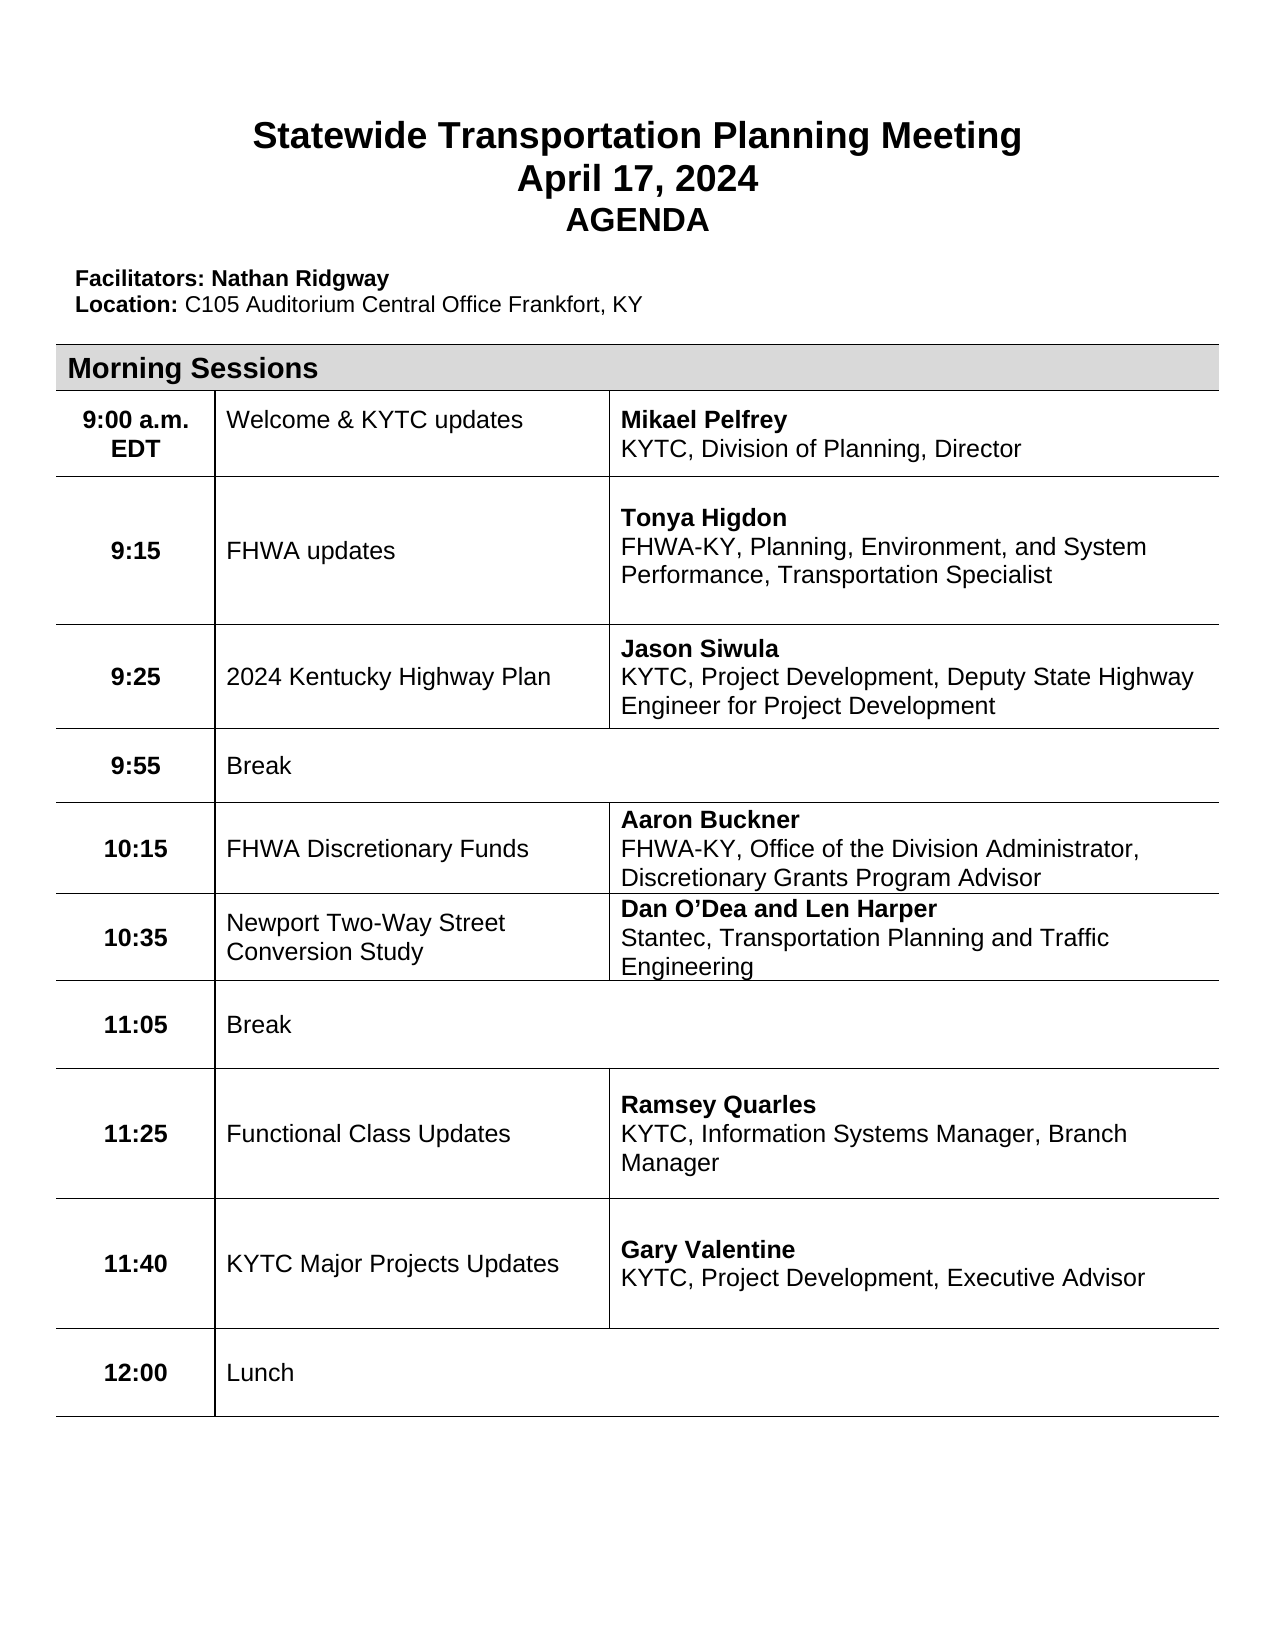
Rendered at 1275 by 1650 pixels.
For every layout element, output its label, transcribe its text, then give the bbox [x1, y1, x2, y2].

table_cell 11:25 [56, 1069, 214, 1198]
table_cell 10:35 [56, 894, 214, 980]
table_cell Welcome & KYTC updates [216, 391, 609, 476]
table_cell 9:55 [56, 729, 214, 802]
table_cell Tonya Higdon FHWA-KY, Planning, Environment, and System Performance, Transportation Specialist [610, 477, 1219, 624]
text Location: C105 Auditorium Central Office Frankfort, KY [75, 291, 1200, 317]
table_cell KYTC Major Projects Updates [216, 1199, 609, 1328]
table_cell 9:25 [56, 625, 214, 728]
text AGENDA [75, 200, 1200, 238]
text Statewide Transportation Planning Meeting [75, 113, 1200, 157]
table_cell Dan O’Dea and Len Harper Stantec, Transportation Planning and Traffic Engineering [610, 894, 1219, 980]
table_cell FHWA updates [216, 477, 609, 624]
table_cell Aaron Buckner FHWA-KY, Office of the Division Administrator, Discretionary Grants Program Advisor [610, 803, 1219, 893]
table_cell FHWA Discretionary Funds [216, 803, 609, 893]
table_cell Newport Two-Way Street Conversion Study [216, 894, 609, 980]
table_cell 11:05 [56, 981, 214, 1068]
table_cell 11:40 [56, 1199, 214, 1328]
text April 17, 2024 [75, 157, 1200, 200]
table_cell Lunch [216, 1329, 1219, 1416]
table_cell 2024 Kentucky Highway Plan [216, 625, 609, 728]
table_header Morning Sessions [56, 345, 1219, 390]
table_cell 12:00 [56, 1329, 214, 1416]
table_cell Break [216, 981, 1219, 1068]
table_cell Break [216, 729, 1219, 802]
table_cell Jason Siwula KYTC, Project Development, Deputy State Highway Engineer for Project Development [610, 625, 1219, 728]
table_cell Functional Class Updates [216, 1069, 609, 1198]
table_cell 10:15 [56, 803, 214, 893]
table_cell 9:00 a.m. EDT [56, 391, 214, 476]
table_cell Ramsey Quarles KYTC, Information Systems Manager, Branch Manager [610, 1069, 1219, 1198]
table_cell 9:15 [56, 477, 214, 624]
table_cell Gary Valentine KYTC, Project Development, Executive Advisor [610, 1199, 1219, 1328]
table_cell Mikael Pelfrey KYTC, Division of Planning, Director [610, 391, 1219, 476]
text Facilitators: Nathan Ridgway [75, 264, 1200, 291]
